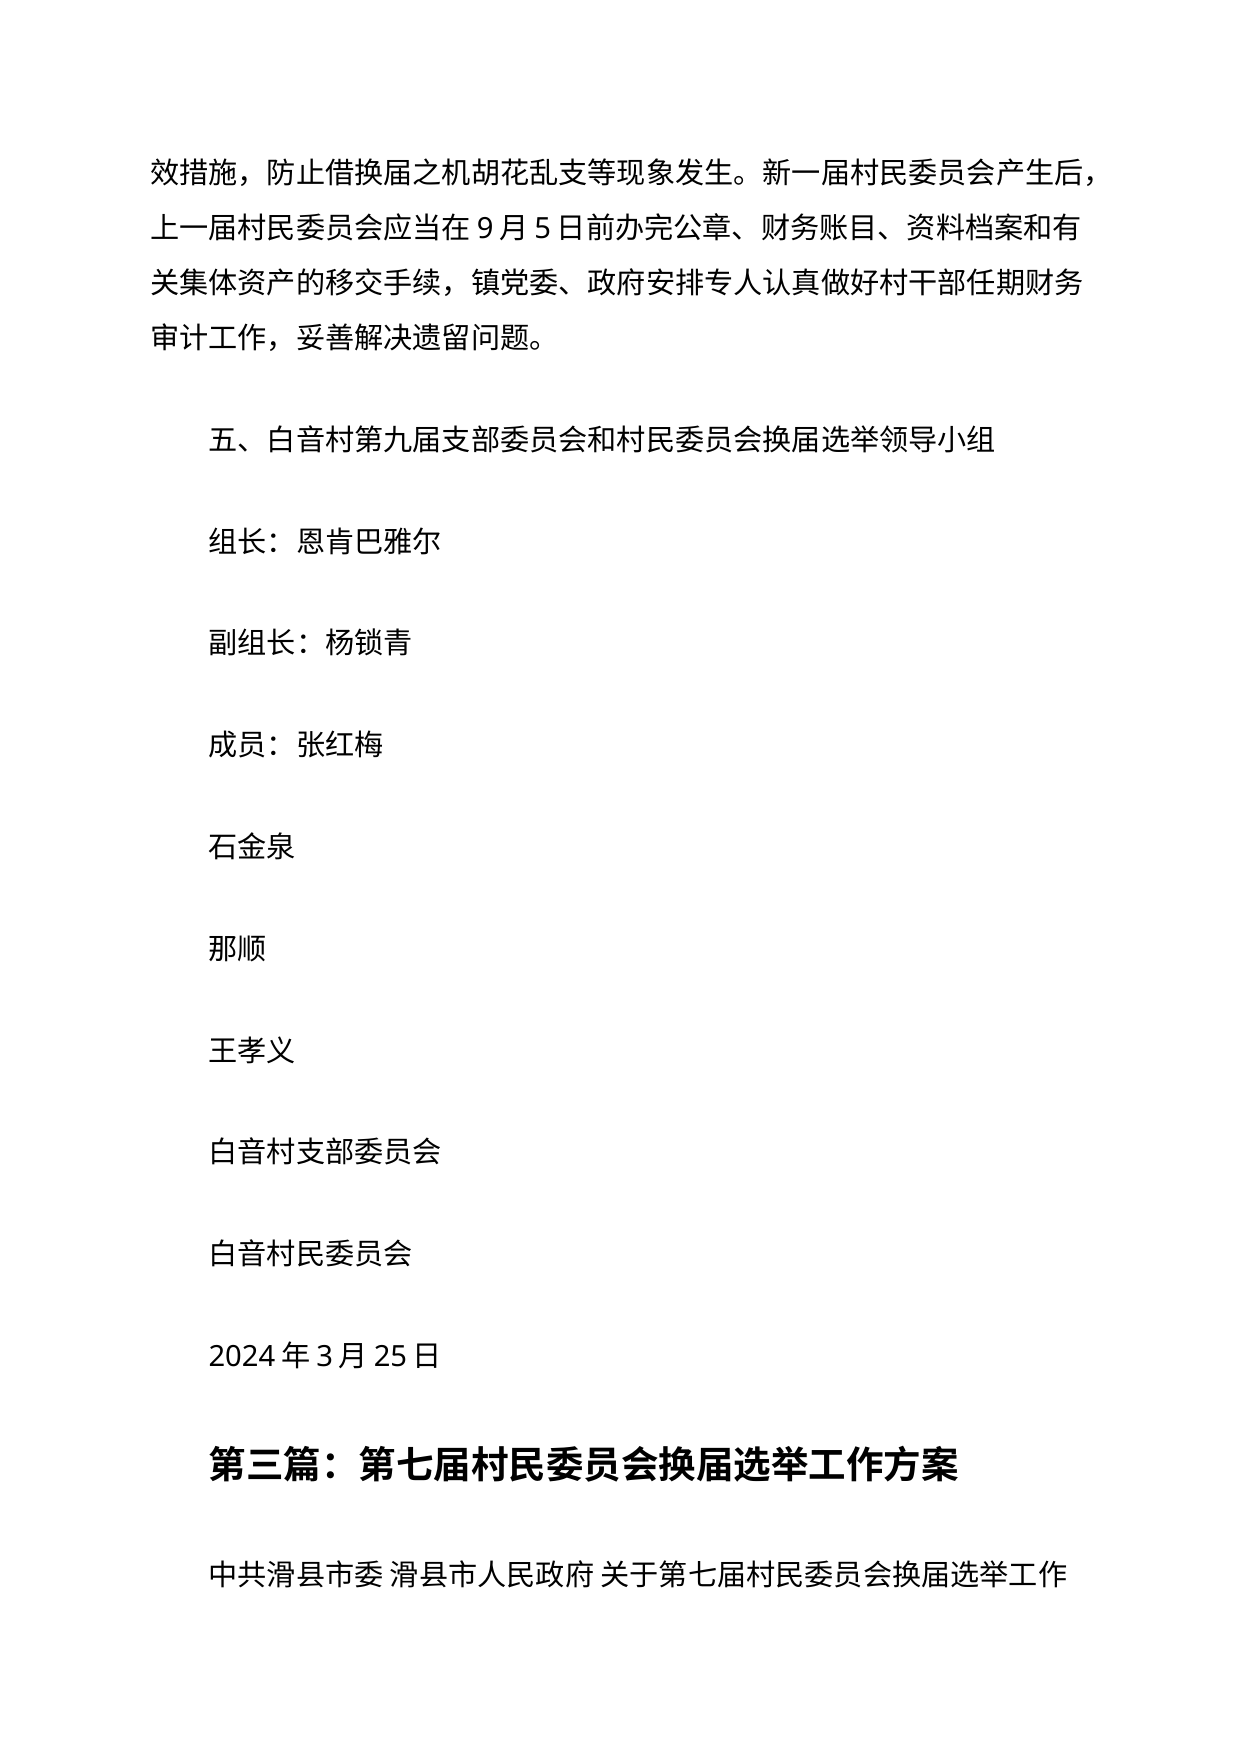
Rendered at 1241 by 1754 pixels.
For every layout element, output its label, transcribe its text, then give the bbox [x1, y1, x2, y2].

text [150, 150, 1090, 357]
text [150, 1552, 1090, 1594]
text 组长：恩肯巴雅尔 [150, 518, 1090, 561]
text 2024年3月25日 [150, 1332, 1090, 1375]
text 五、白音村第九届支部委员会和村民委员会换届选举领导小组 [150, 417, 1090, 459]
text 那顺 [150, 925, 1090, 968]
text 石金泉 [150, 824, 1090, 866]
text 白音村民委员会 [150, 1231, 1090, 1273]
text 副组长：杨锁青 [150, 620, 1090, 662]
text 王孝义 [150, 1027, 1090, 1069]
text 成员：张红梅 [150, 722, 1090, 764]
text 白音村支部委员会 [150, 1129, 1090, 1171]
text 第三篇：第七届村民委员会换届选举工作方案 [150, 1434, 1090, 1489]
